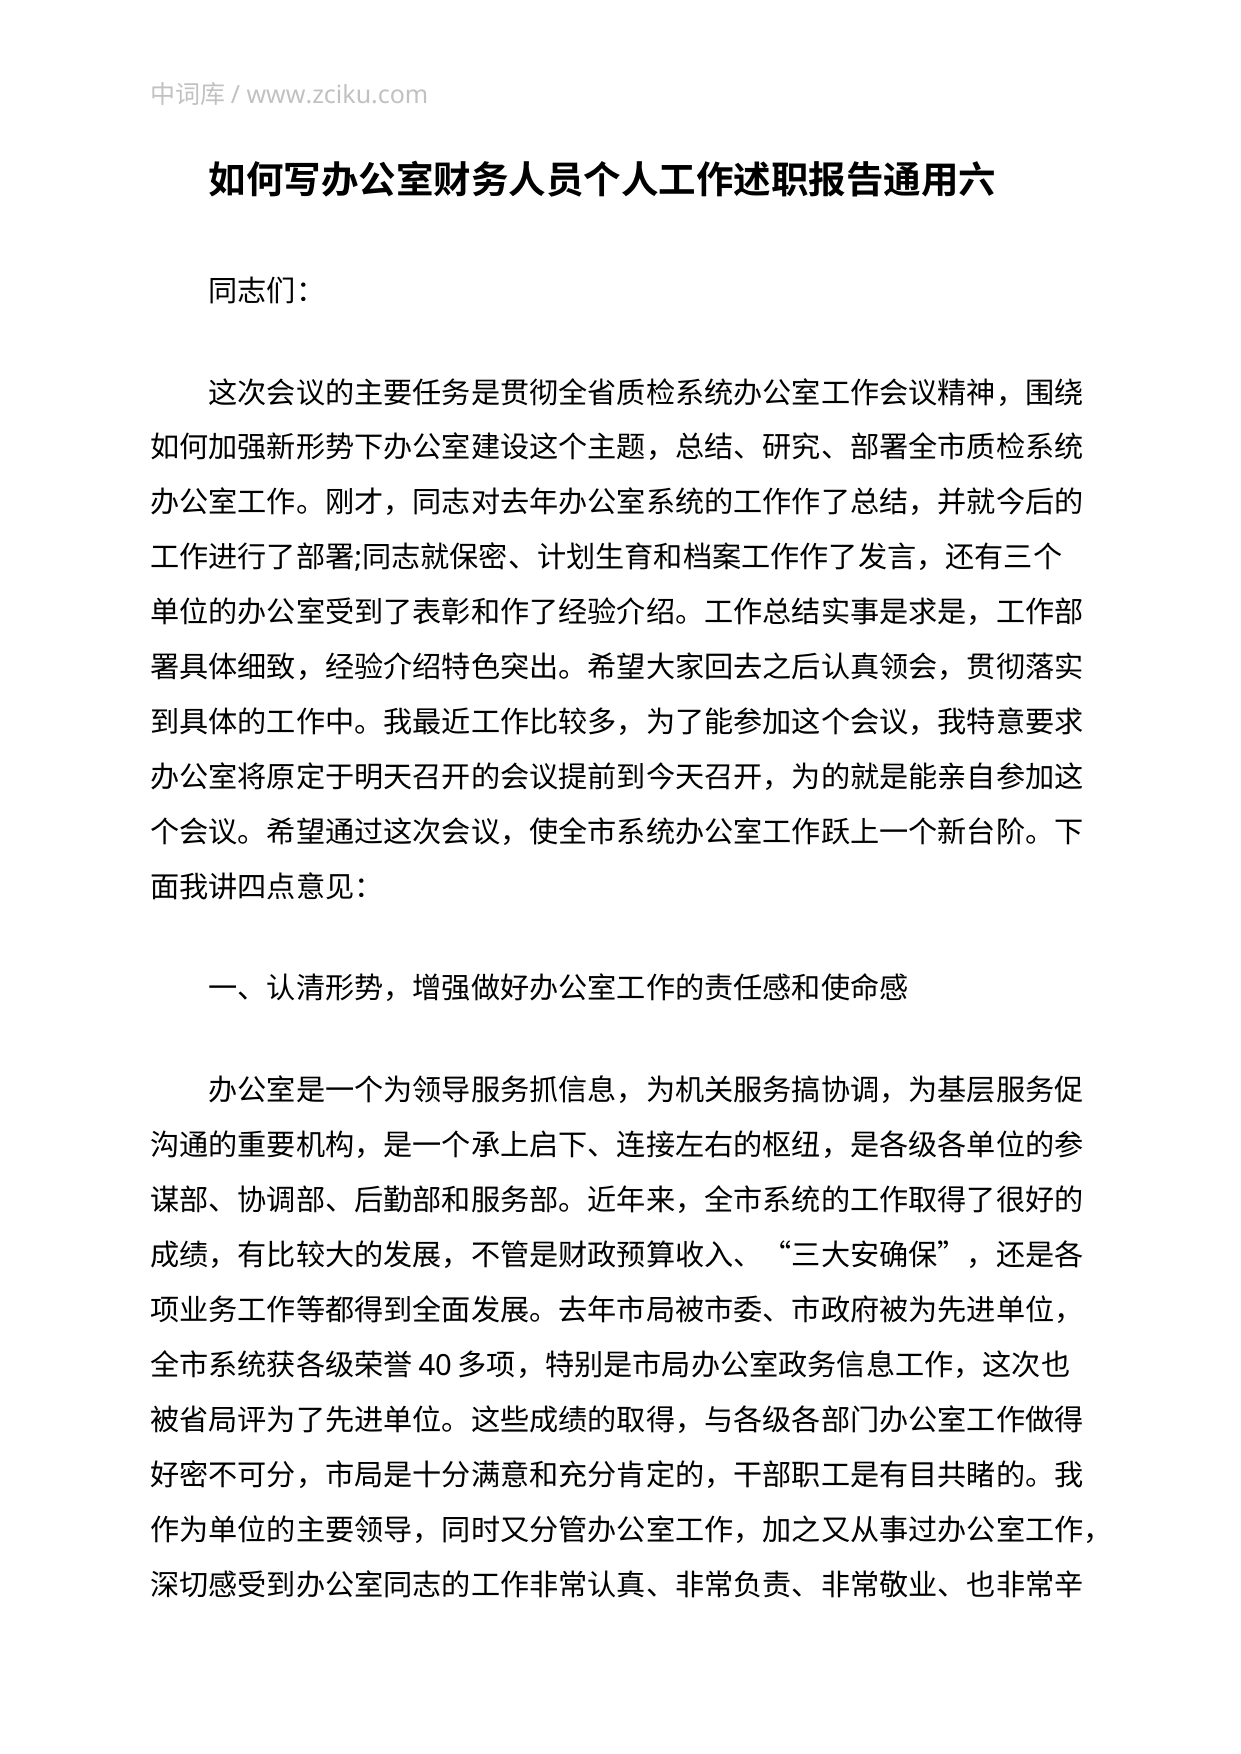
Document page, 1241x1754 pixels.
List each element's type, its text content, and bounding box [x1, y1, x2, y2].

text 一、认清形势，增强做好办公室工作的责任感和使命感 [150, 965, 1090, 1007]
text 同志们： [150, 267, 1090, 310]
text 如何写办公室财务人员个人工作述职报告通用六 [150, 150, 1090, 204]
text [150, 1067, 1090, 1603]
text 这次会议的主要任务是贯彻全省质检系统办公室工作会议精神，围绕如何加强新形势下办公室建设这个主题，总结、研究、部署全市质检系统办公室工作。刚才，同志对去年办公室系统的工作作了总结，并就今后的工作进行了部署;同志就保密、计划生育和档案工作作了发言，还有三个单位的办公室受到了表彰和作了经验介绍。工作总结实事是求是，工作部署具体细致，经验介绍特色突出。希望大家回去之后认真领会，贯彻落实到具体的工作中。我最近工作比较多，为了能参加这个会议，我特意要求办公室将原定于明天召开的会议提前到今天召开，为的就是能亲自参加这个会议。希望通过这次会议，使全市系统办公室工作跃上一个新台阶。下面我讲四点意见： [150, 369, 1090, 906]
